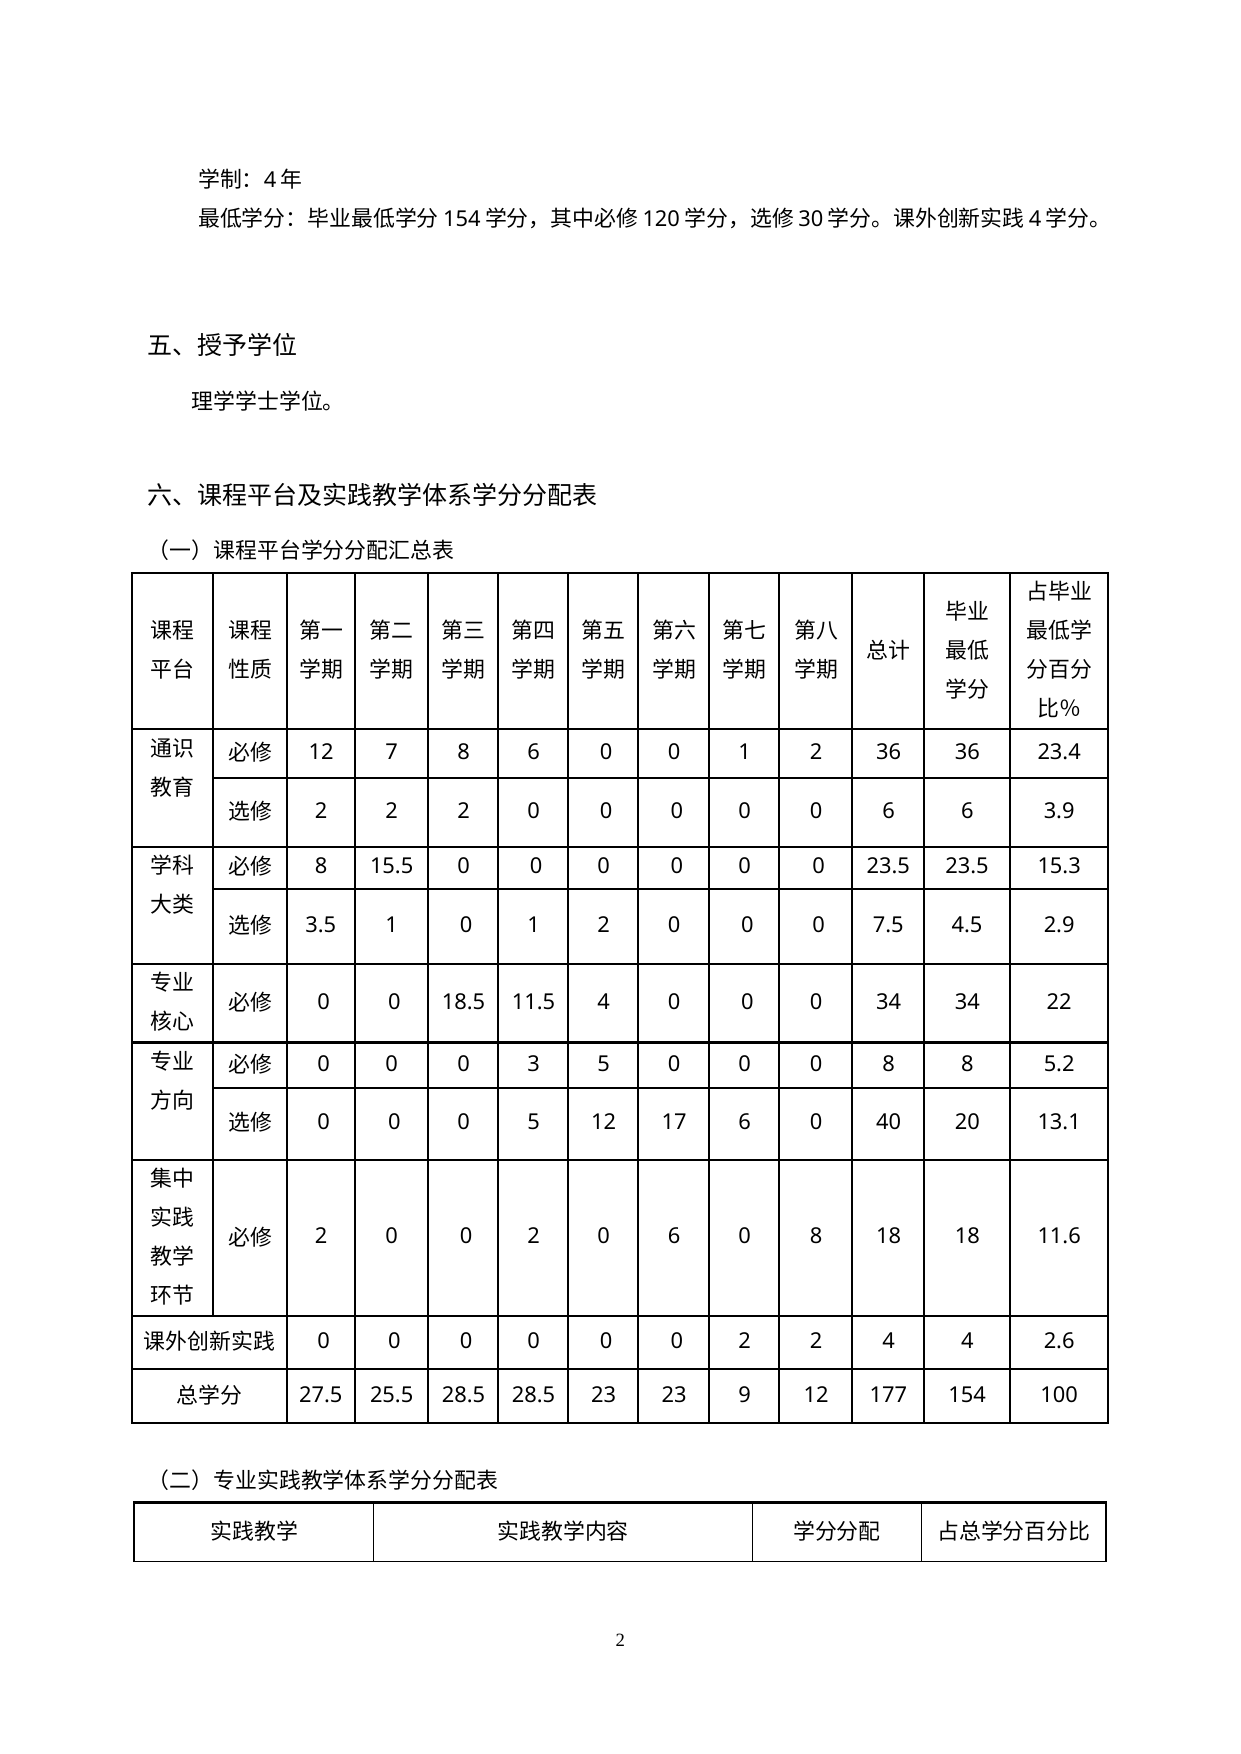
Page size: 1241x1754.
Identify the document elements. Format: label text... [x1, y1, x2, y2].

table_cell 9 [710, 1370, 778, 1422]
table_header 第七 学期 [710, 574, 778, 728]
table_cell 必修 [214, 1044, 286, 1087]
table_cell 23.5 [925, 848, 1009, 888]
table_cell 2 [499, 1161, 567, 1315]
table_cell 0 [429, 1044, 497, 1087]
table_header 第八 学期 [780, 574, 851, 728]
table_header 学分分配 [753, 1504, 921, 1561]
table_cell 2.9 [1011, 890, 1107, 963]
table_cell 1 [499, 890, 567, 963]
table_cell 20 [925, 1089, 1009, 1159]
table_cell 0 [780, 1089, 851, 1159]
table_cell 0 [569, 779, 637, 846]
table_cell 18 [925, 1161, 1009, 1315]
table_header 第五 学期 [569, 574, 637, 728]
table_cell 4 [925, 1317, 1009, 1368]
table_header 第一 学期 [288, 574, 354, 728]
table_cell 0 [710, 1044, 778, 1087]
table_cell 0 [356, 1044, 427, 1087]
table_cell 0 [639, 848, 708, 888]
table_cell 0 [499, 779, 567, 846]
table_cell 3.5 [288, 890, 354, 963]
text （一）课程平台学分分配汇总表 [148, 533, 1093, 566]
table_cell 8 [288, 848, 354, 888]
table_cell 0 [710, 890, 778, 963]
table_cell 0 [780, 965, 851, 1041]
table_cell 12 [569, 1089, 637, 1159]
table_cell 必修 [214, 965, 286, 1041]
table_cell 0 [569, 848, 637, 888]
table_cell 0 [356, 965, 427, 1041]
table_cell 7 [356, 730, 427, 777]
table_cell 0 [639, 890, 708, 963]
table_cell 17 [639, 1089, 708, 1159]
table_cell 0 [710, 1161, 778, 1315]
table_cell 0 [499, 848, 567, 888]
table_cell 必修 [214, 730, 286, 777]
table_cell 2 [780, 730, 851, 777]
table_header 第六 学期 [639, 574, 708, 728]
table_cell 6 [710, 1089, 778, 1159]
table_cell 8 [780, 1161, 851, 1315]
table_cell 23.4 [1011, 730, 1107, 777]
table_cell 0 [356, 1089, 427, 1159]
table_cell 2 [569, 890, 637, 963]
table_cell 2 [710, 1317, 778, 1368]
table_cell 34 [925, 965, 1009, 1041]
table_cell 2.6 [1011, 1317, 1107, 1368]
table_header 毕业最低学分 [925, 574, 1009, 728]
table_cell 0 [569, 730, 637, 777]
table_cell 40 [853, 1089, 923, 1159]
table_cell 1 [710, 730, 778, 777]
table_cell 0 [429, 848, 497, 888]
table_cell 0 [639, 1044, 708, 1087]
table_cell 2 [780, 1317, 851, 1368]
table_cell 177 [853, 1370, 923, 1422]
table_cell 0 [639, 1317, 708, 1368]
table_cell 集中实践教学环节 [133, 1161, 212, 1315]
table_cell 36 [853, 730, 923, 777]
table_cell 8 [853, 1044, 923, 1087]
table_header 第二 学期 [356, 574, 427, 728]
table_cell 0 [499, 1317, 567, 1368]
table_cell 8 [429, 730, 497, 777]
table_cell 选修 [214, 779, 286, 846]
table_cell 0 [780, 848, 851, 888]
table_cell 2 [288, 779, 354, 846]
table_header 实践教学 [135, 1504, 373, 1561]
table_cell 8 [925, 1044, 1009, 1087]
table_cell 28.5 [429, 1370, 497, 1422]
table_cell 7.5 [853, 890, 923, 963]
text 理学学士学位。 [148, 384, 1093, 416]
table_cell 0 [639, 779, 708, 846]
table_header 占毕业最低学分百分比％ [1011, 574, 1107, 728]
table_cell 18.5 [429, 965, 497, 1041]
table_cell 6 [499, 730, 567, 777]
text 最低学分：毕业最低学分154学分，其中必修120学分，选修30学分。课外创新实践4学分。 [148, 201, 1093, 233]
table_header 第四 学期 [499, 574, 567, 728]
table_cell 2 [288, 1161, 354, 1315]
table_cell 154 [925, 1370, 1009, 1422]
table_header 第三 学期 [429, 574, 497, 728]
table_cell 23 [569, 1370, 637, 1422]
table_cell 0 [288, 965, 354, 1041]
table_cell 0 [429, 890, 497, 963]
table_cell 3 [499, 1044, 567, 1087]
table_cell 专业核心 [133, 965, 212, 1041]
table_cell 0 [780, 890, 851, 963]
table_cell 0 [429, 1089, 497, 1159]
table_cell 专业方向 [133, 1044, 212, 1159]
table_header 总计 [853, 574, 923, 728]
table_cell 18 [853, 1161, 923, 1315]
table_cell 5 [569, 1044, 637, 1087]
table_cell 4 [569, 965, 637, 1041]
table_cell 15.3 [1011, 848, 1107, 888]
table_cell 0 [356, 1161, 427, 1315]
table_cell 0 [429, 1317, 497, 1368]
table_cell 28.5 [499, 1370, 567, 1422]
table_cell 0 [288, 1089, 354, 1159]
table_cell 1 [356, 890, 427, 963]
table_cell 15.5 [356, 848, 427, 888]
table_cell 27.5 [288, 1370, 354, 1422]
table_cell 必修 [214, 848, 286, 888]
table_cell 0 [780, 1044, 851, 1087]
table_cell 通识教育 [133, 730, 212, 846]
table_cell 6 [853, 779, 923, 846]
table_cell 选修 [214, 1089, 286, 1159]
table_cell 0 [569, 1317, 637, 1368]
table_header 课程平台 [133, 574, 212, 728]
table_cell 0 [569, 1161, 637, 1315]
text 五、授予学位 [148, 311, 1093, 376]
table_cell 100 [1011, 1370, 1107, 1422]
table_cell 0 [639, 730, 708, 777]
table_cell 选修 [214, 890, 286, 963]
table_cell 25.5 [356, 1370, 427, 1422]
table_header 课程性质 [214, 574, 286, 728]
table_cell 总学分 [133, 1370, 286, 1422]
table_cell 0 [429, 1161, 497, 1315]
table_cell 0 [710, 779, 778, 846]
table_cell 11.6 [1011, 1161, 1107, 1315]
table_cell 0 [780, 779, 851, 846]
table_cell 5.2 [1011, 1044, 1107, 1087]
table_cell 0 [710, 848, 778, 888]
table_cell 5 [499, 1089, 567, 1159]
table_cell 0 [356, 1317, 427, 1368]
table_cell 6 [639, 1161, 708, 1315]
table_cell 23 [639, 1370, 708, 1422]
list 课程平台及实践教学体系学分分配表 [148, 461, 1093, 526]
table_cell 0 [710, 965, 778, 1041]
table_cell 22 [1011, 965, 1107, 1041]
table_cell 4.5 [925, 890, 1009, 963]
table_header 占总学分百分比 [922, 1504, 1105, 1561]
table_cell 0 [288, 1044, 354, 1087]
table_cell 0 [639, 965, 708, 1041]
text （二）专业实践教学体系学分分配表 [148, 1463, 1093, 1495]
table_cell 0 [288, 1317, 354, 1368]
table_cell 36 [925, 730, 1009, 777]
table_cell 2 [356, 779, 427, 846]
table_cell 必修 [214, 1161, 286, 1315]
table_cell 23.5 [853, 848, 923, 888]
table_cell 课外创新实践 [133, 1317, 286, 1368]
text 学制：4年 [148, 162, 1093, 194]
table_cell 2 [429, 779, 497, 846]
table_cell 3.9 [1011, 779, 1107, 846]
table_cell 6 [925, 779, 1009, 846]
table_cell 34 [853, 965, 923, 1041]
table_cell 13.1 [1011, 1089, 1107, 1159]
table_cell 4 [853, 1317, 923, 1368]
table_cell 11.5 [499, 965, 567, 1041]
table_cell 学科大类 [133, 848, 212, 963]
table_cell 12 [288, 730, 354, 777]
table_header 实践教学内容 [374, 1504, 752, 1561]
table_cell 12 [780, 1370, 851, 1422]
